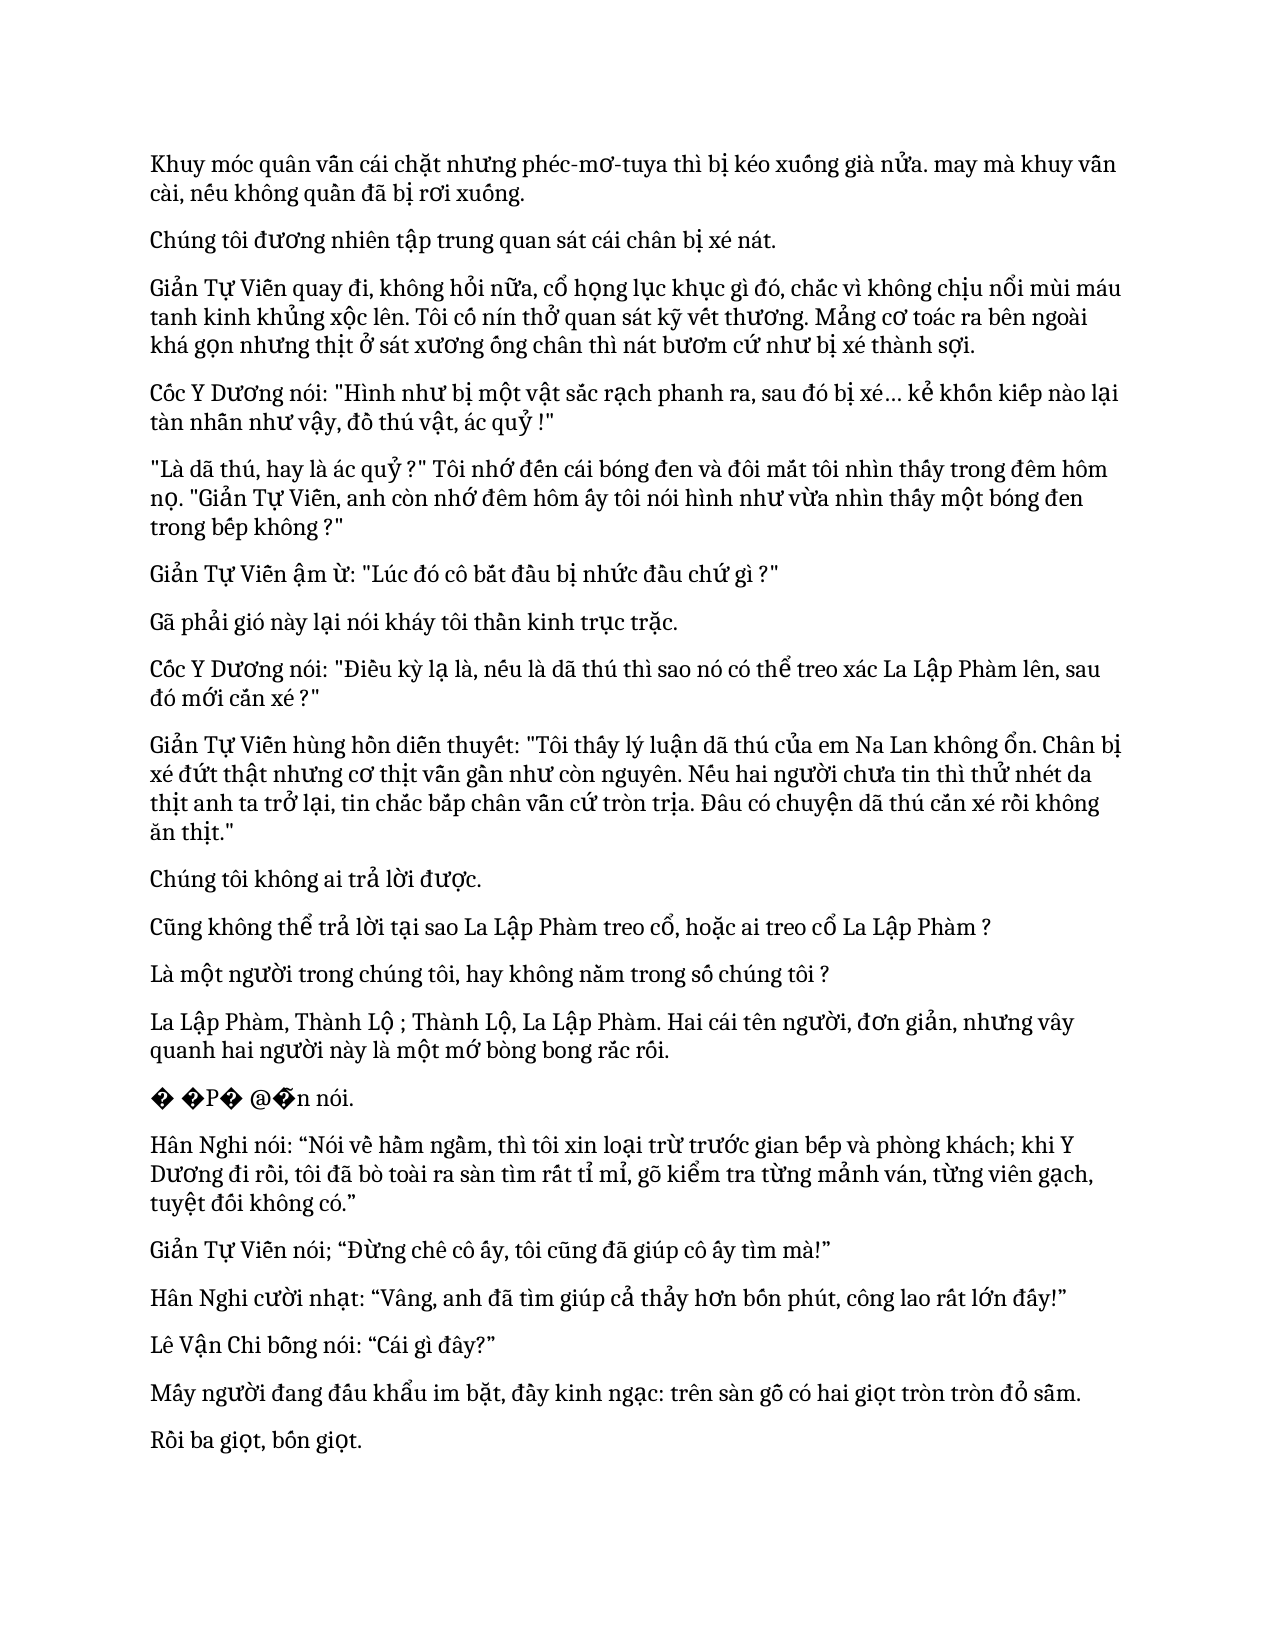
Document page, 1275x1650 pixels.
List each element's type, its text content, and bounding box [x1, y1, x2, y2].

text Giản Tự Viễn quay đi, không hỏi nữa, cổ họng lục khục gì đó, chắc vì không chịu nổi mùi máu tanh kinh khủng xộc lên. Tôi cố nín thở quan sát kỹ vết thương. Mảng cơ toác ra bên ngoài khá gọn nhưng thịt ở sát xương ống chân thì nát bươm cứ như bị xé thành sợi. [150, 274, 1125, 360]
text Gã phải gió này lại nói kháy tôi thần kinh trục trặc. [150, 607, 1125, 636]
text Khuy móc quân vẫn cái chặt nhưng phéc-mơ-tuya thì bị kéo xuống già nửa. may mà khuy vẫn cài, nếu không quần đã bị rơi xuống. [150, 150, 1125, 207]
text � �P� @�̃n nói. [150, 1084, 1125, 1112]
text Là một người trong chúng tôi, hay không nằm trong số chúng tôi ? [150, 960, 1125, 989]
text "Là dã thú, hay là ác quỷ ?" Tôi nhớ đến cái bóng đen và đôi mắt tôi nhìn thấy trong đêm hôm nọ. "Giản Tự Viễn, anh còn nhớ đêm hôm ấy tôi nói hình như vừa nhìn thấy một bóng đen trong bếp không ?" [150, 455, 1125, 541]
text Hân Nghi cười nhạt: “Vâng, anh đã tìm giúp cả thảy hơn bốn phút, công lao rất lớn đấy!” [150, 1284, 1125, 1312]
text Cốc Y Dương nói: "Điều kỳ lạ là, nếu là dã thú thì sao nó có thể treo xác La Lập Phàm lên, sau đó mới cắn xé ?" [150, 655, 1125, 712]
text Chúng tôi không ai trả lời được. [150, 865, 1125, 894]
text Cốc Y Dương nói: "Hình như bị một vật sắc rạch phanh ra, sau đó bị xé… kẻ khốn kiếp nào lại tàn nhẫn như vậy, đồ thú vật, ác quỷ !" [150, 379, 1125, 436]
text Giản Tự Viễn nói; “Đừng chê cô ấy, tôi cũng đã giúp cô ấy tìm mà!” [150, 1236, 1125, 1265]
text Rồi ba giọt, bốn giọt. [150, 1426, 1125, 1455]
text Giản Tự Viễn hùng hồn diễn thuyết: "Tôi thấy lý luận dã thú của em Na Lan không ổn. Chân bị xé đứt thật nhưng cơ thịt vẫn gần như còn nguyên. Nếu hai người chưa tin thì thử nhét da thịt anh ta trở lại, tin chắc bắp chân vẫn cứ tròn trịa. Đâu có chuyện dã thú cắn xé rồi không ăn thịt." [150, 731, 1125, 846]
text Giản Tự Viễn ậm ừ: "Lúc đó cô bắt đầu bị nhức đầu chứ gì ?" [150, 560, 1125, 589]
text Chúng tôi đương nhiên tập trung quan sát cái chân bị xé nát. [150, 226, 1125, 255]
text Cũng không thể trả lời tại sao La Lập Phàm treo cổ, hoặc ai treo cổ La Lập Phàm ? [150, 912, 1125, 941]
text Mấy người đang đấu khẩu im bặt, đầy kinh ngạc: trên sàn gỗ có hai giọt tròn tròn đỏ sẫm. [150, 1379, 1125, 1407]
text Lê Vận Chi bỗng nói: “Cái gì đây?” [150, 1331, 1125, 1360]
text Hân Nghi nói: “Nói về hầm ngầm, thì tôi xin loại trừ trước gian bếp và phòng khách; khi Y Dương đi rồi, tôi đã bò toài ra sàn tìm rất tỉ mỉ, gõ kiểm tra từng mảnh ván, từng viên gạch, tuyệt đối không có.” [150, 1131, 1125, 1217]
text La Lập Phàm, Thành Lộ ; Thành Lộ, La Lập Phàm. Hai cái tên người, đơn giản, nhưng vây quanh hai người này là một mớ bòng bong rắc rối. [150, 1007, 1125, 1065]
